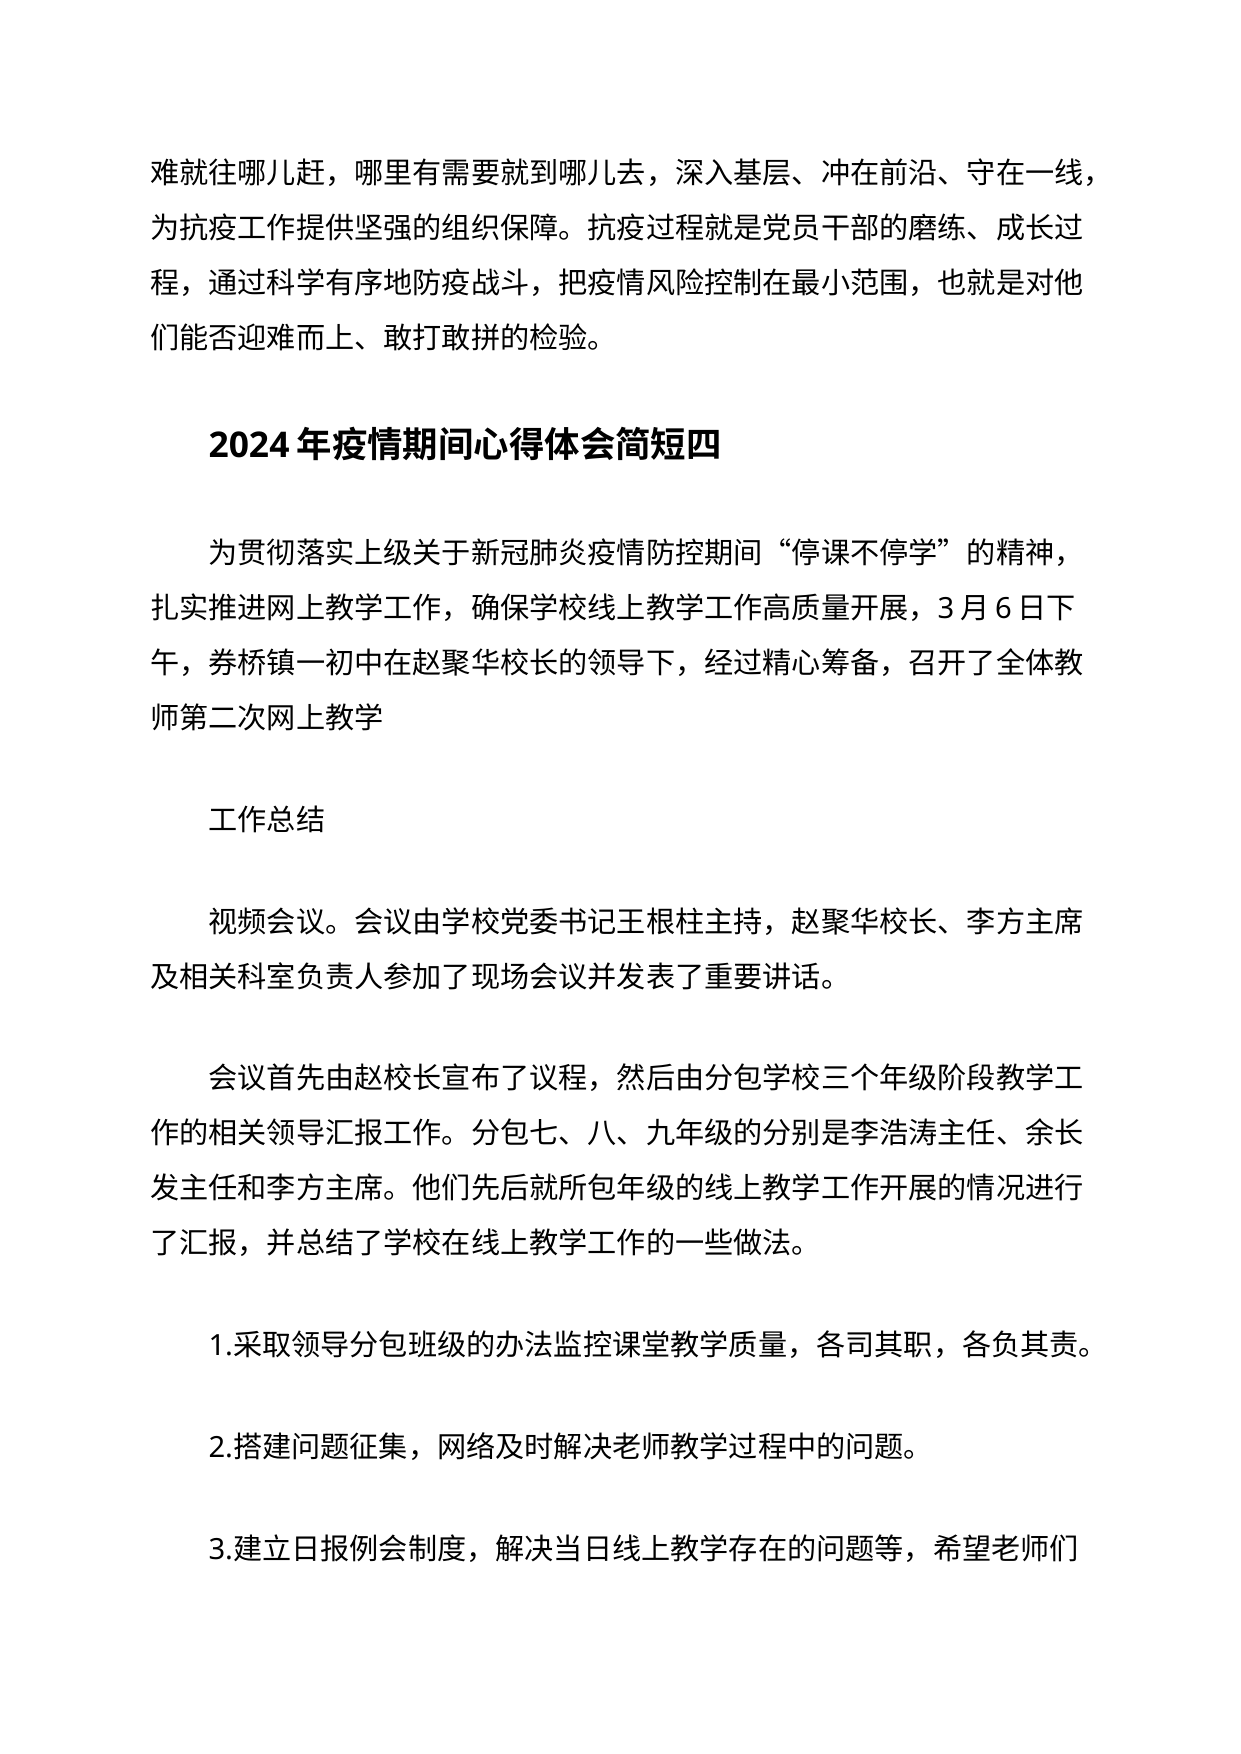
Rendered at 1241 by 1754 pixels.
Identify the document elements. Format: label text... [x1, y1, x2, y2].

text 工作总结 [150, 797, 1090, 839]
text 1.采取领导分包班级的办法监控课堂教学质量，各司其职，各负其责。 [150, 1321, 1090, 1364]
text 2024年疫情期间心得体会简短四 [150, 416, 1090, 468]
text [150, 150, 1090, 357]
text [150, 1525, 1090, 1568]
text 视频会议。会议由学校党委书记王根柱主持，赵聚华校长、李方主席及相关科室负责人参加了现场会议并发表了重要讲话。 [150, 898, 1090, 996]
text 2.搭建问题征集，网络及时解决老师教学过程中的问题。 [150, 1423, 1090, 1466]
text 会议首先由赵校长宣布了议程，然后由分包学校三个年级阶段教学工作的相关领导汇报工作。分包七、八、九年级的分别是李浩涛主任、余长发主任和李方主席。他们先后就所包年级的线上教学工作开展的情况进行了汇报，并总结了学校在线上教学工作的一些做法。 [150, 1055, 1090, 1262]
text 为贯彻落实上级关于新冠肺炎疫情防控期间“停课不停学”的精神，扎实推进网上教学工作，确保学校线上教学工作高质量开展，3月6日下午，券桥镇一初中在赵聚华校长的领导下，经过精心筹备，召开了全体教师第二次网上教学 [150, 530, 1090, 737]
